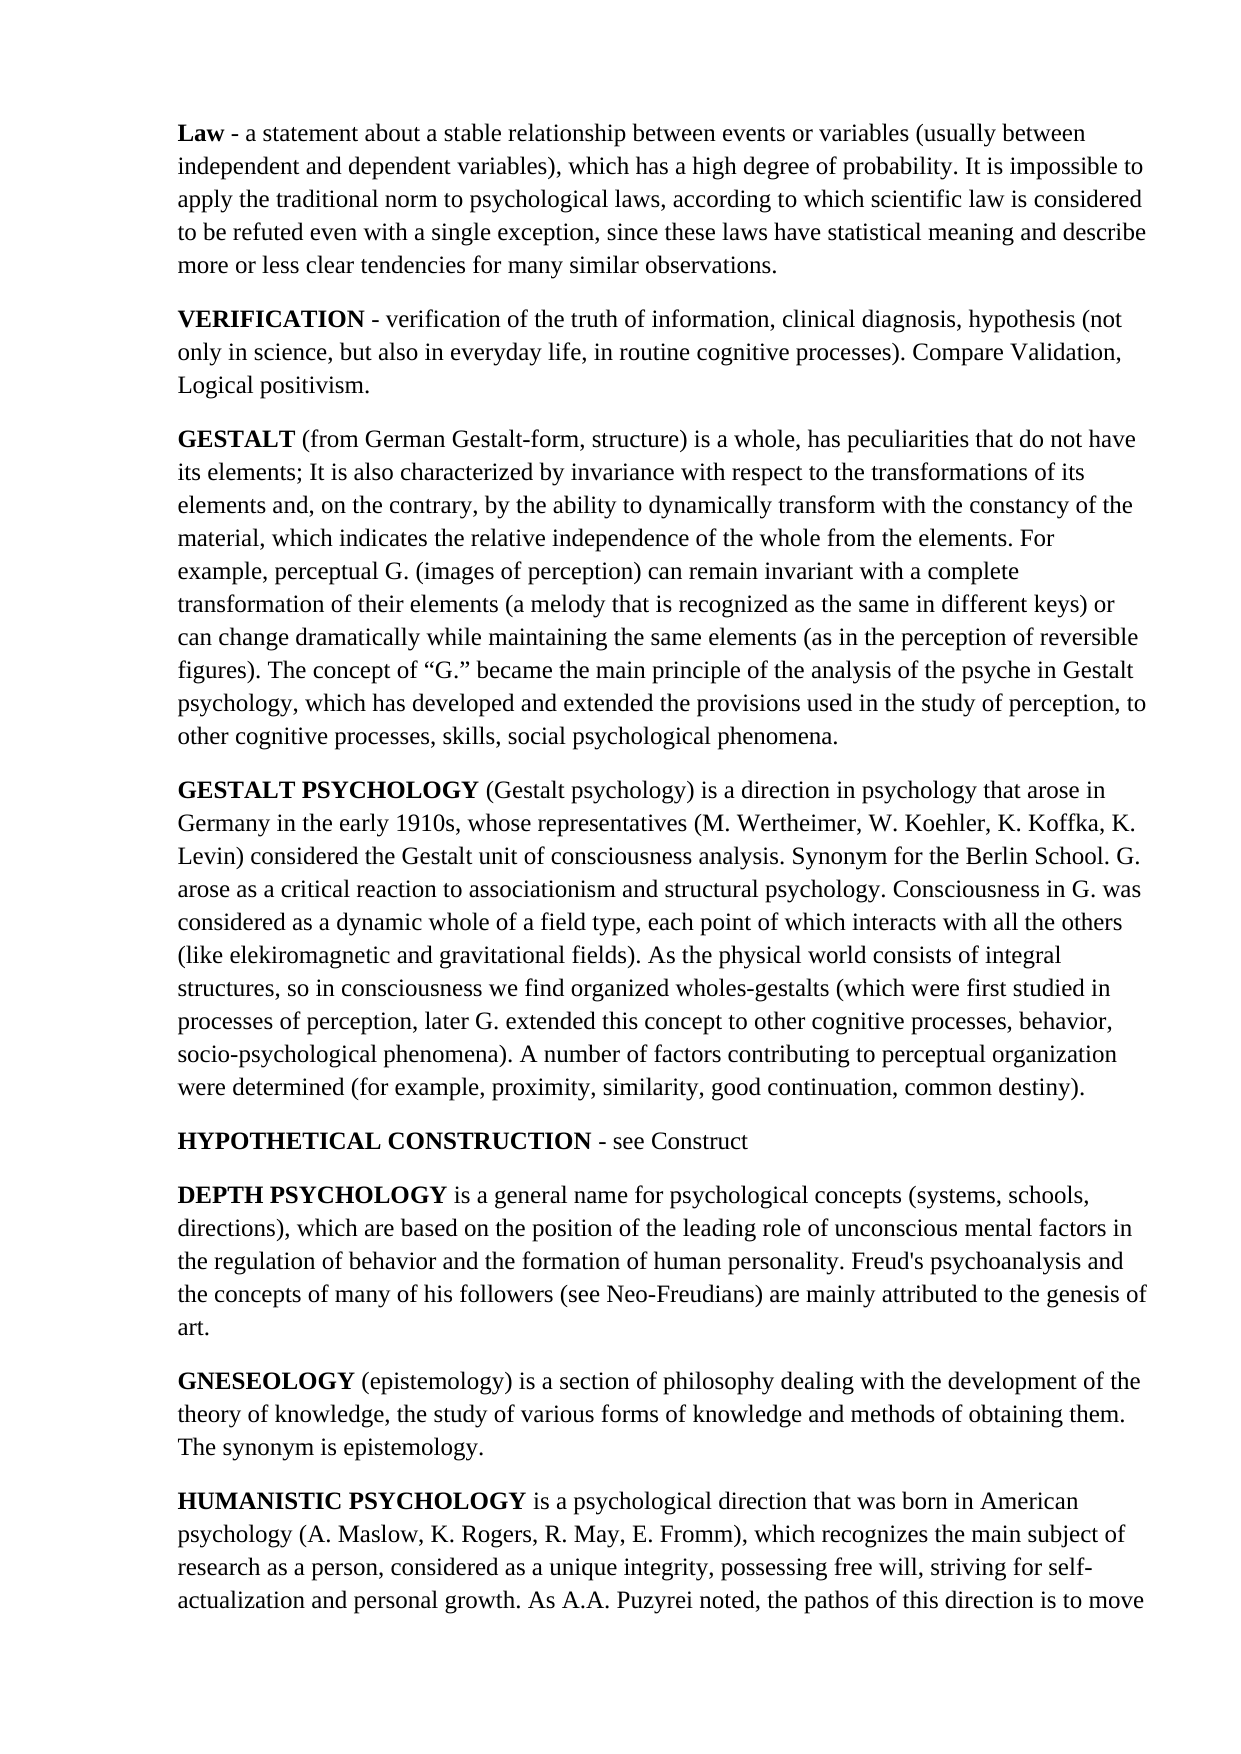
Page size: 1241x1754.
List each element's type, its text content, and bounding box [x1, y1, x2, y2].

text HYPOTHETICAL CONSTRUCTION - see Construct [177, 1126, 1152, 1155]
text GESTALT PSYCHOLOGY (Gestalt psychology) is a direction in psychology that arose in Germany in the early 1910s, whose representatives (M. Wertheimer, W. Koehler, K. Koffka, K. Levin) considered the Gestalt unit of consciousness analysis. Synonym for the Berlin School. G. arose as a critical reaction to associationism and structural psychology. Consciousness in G. was considered as a dynamic whole of a field type, each point of which interacts with all the others (like elekiromagnetic and gravitational fields). As the physical world consists of integral structures, so in consciousness we find organized wholes-gestalts (which were first studied in processes of perception, later G. extended this concept to other cognitive processes, behavior, socio-psychological phenomena). A number of factors contributing to perceptual organization were determined (for example, proximity, similarity, good continuation, common destiny). [177, 775, 1152, 1101]
text VERIFICATION - verification of the truth of information, clinical diagnosis, hypothesis (not only in science, but also in everyday life, in routine cognitive processes). Compare Validation, Logical positivism. [177, 304, 1152, 399]
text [177, 1486, 1152, 1613]
text Law - a statement about a stable relationship between events or variables (usually between independent and dependent variables), which has a high degree of probability. It is impossible to apply the traditional norm to psychological laws, according to which scientific law is considered to be refuted even with a single exception, since these laws have statistical meaning and describe more or less clear tendencies for many similar observations. [177, 118, 1152, 279]
text DEPTH PSYCHOLOGY is a general name for psychological concepts (systems, schools, directions), which are based on the position of the leading role of unconscious mental factors in the regulation of behavior and the formation of human personality. Freud's psychoanalysis and the concepts of many of his followers (see Neo-Freudians) are mainly attributed to the genesis of art. [177, 1180, 1152, 1341]
text GESTALT (from German Gestalt-form, structure) is a whole, has peculiarities that do not have its elements; It is also characterized by invariance with respect to the transformations of its elements and, on the contrary, by the ability to dynamically transform with the constancy of the material, which indicates the relative independence of the whole from the elements. For example, perceptual G. (images of perception) can remain invariant with a complete transformation of their elements (a melody that is recognized as the same in different keys) or can change dramatically while maintaining the same elements (as in the perception of reversible figures). The concept of “G.” became the main principle of the analysis of the psyche in Gestalt psychology, which has developed and extended the provisions used in the study of perception, to other cognitive processes, skills, social psychological phenomena. [177, 424, 1152, 750]
text GNESEOLOGY (epistemology) is a section of philosophy dealing with the development of the theory of knowledge, the study of various forms of knowledge and methods of obtaining them. The synonym is epistemology. [177, 1366, 1152, 1461]
